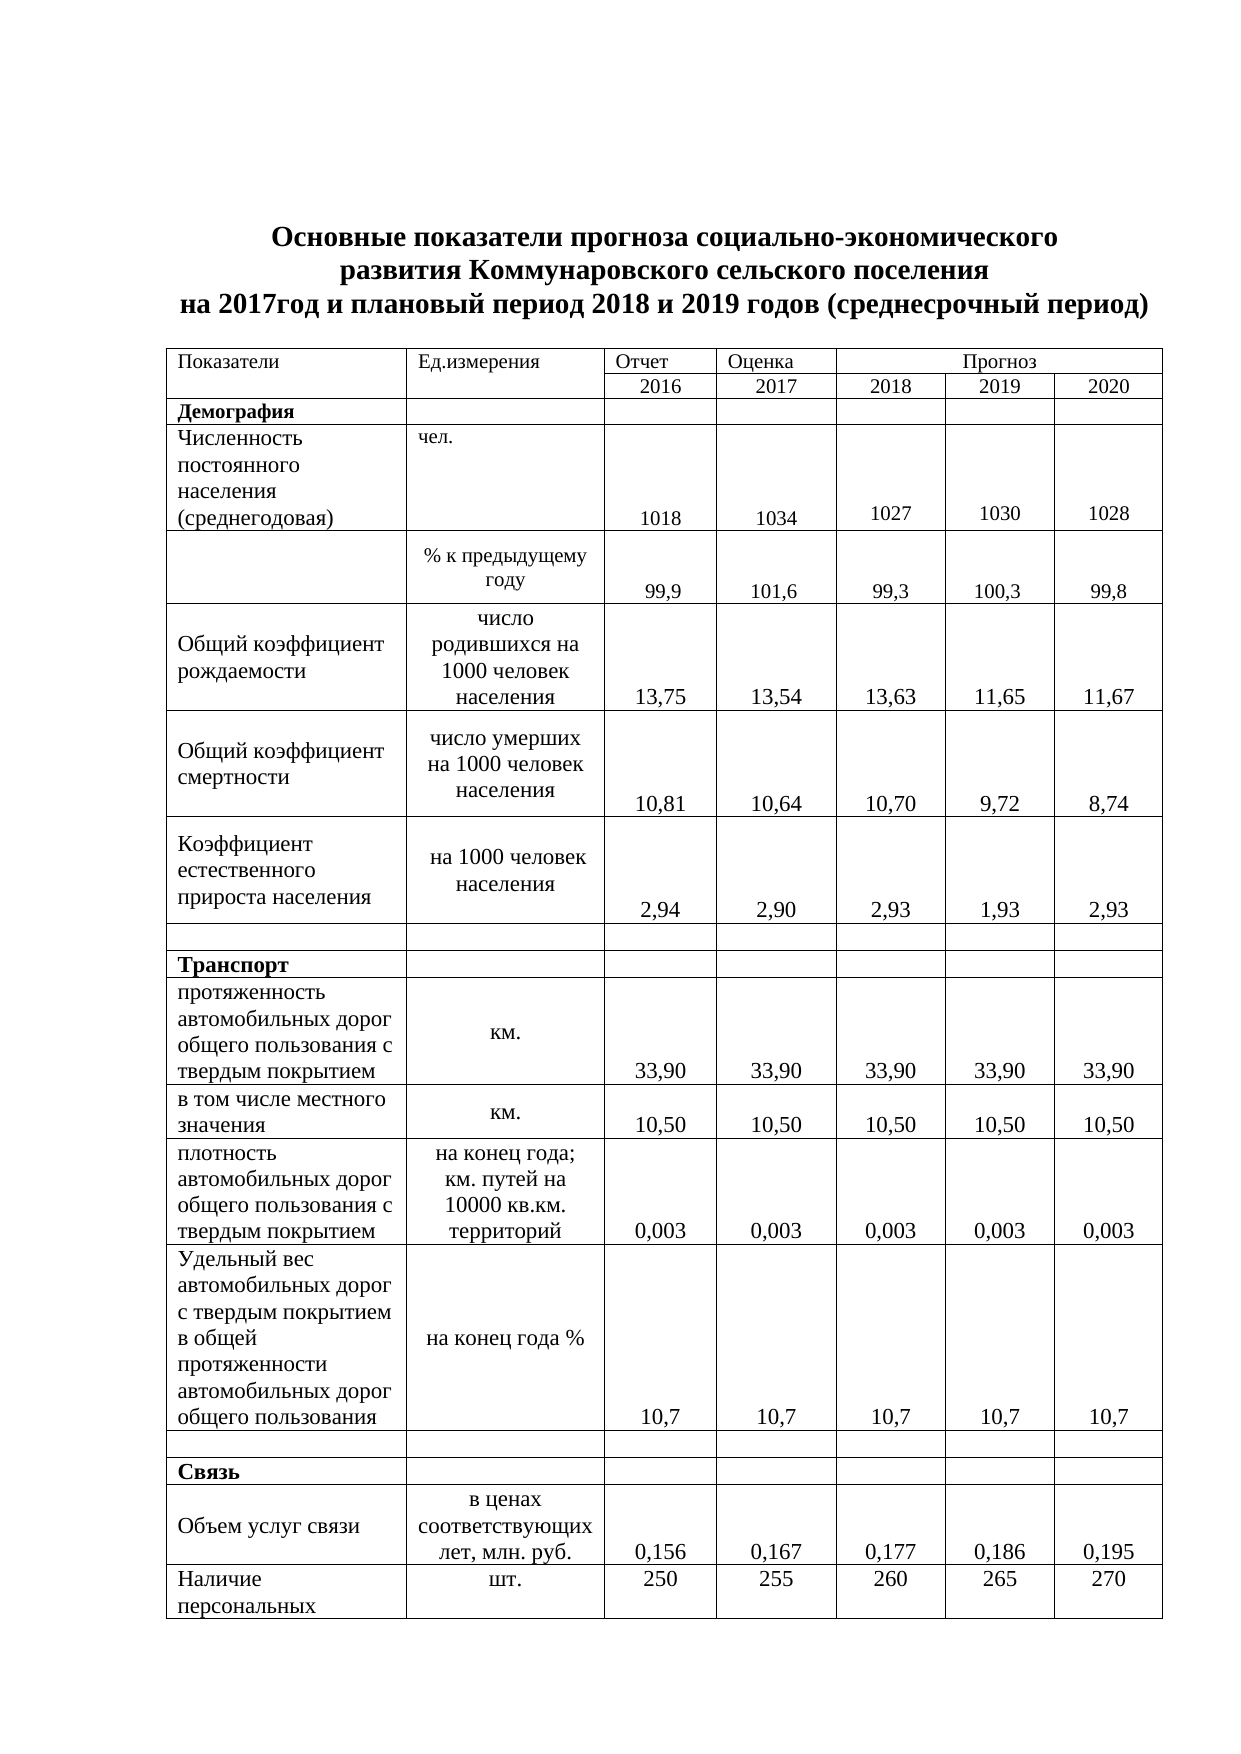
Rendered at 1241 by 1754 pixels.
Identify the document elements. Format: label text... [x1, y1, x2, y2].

table_cell [407, 951, 604, 977]
table_cell [1055, 1431, 1162, 1457]
table_cell 99,8 [1055, 531, 1162, 603]
table_cell 10,64 [717, 711, 836, 816]
table_cell [837, 951, 945, 977]
table_cell 1028 [1055, 425, 1162, 530]
table_cell 100,3 [946, 531, 1054, 603]
table_cell [1055, 951, 1162, 977]
table_cell 2019 [946, 374, 1054, 398]
table_cell [717, 951, 836, 977]
table_cell 10,81 [605, 711, 716, 816]
table_cell [1055, 1458, 1162, 1484]
table_cell 10,50 [837, 1085, 945, 1137]
table_cell 260 [837, 1565, 945, 1618]
table_cell 0,156 [605, 1485, 716, 1564]
table_cell [605, 399, 716, 423]
table_header Показатели [167, 349, 406, 398]
table_cell 265 [946, 1565, 1054, 1618]
table_cell [946, 1458, 1054, 1484]
text развития Коммунаровского сельского поселения [177, 252, 1152, 286]
table_cell 13,63 [837, 604, 945, 709]
table_cell 99,9 [605, 531, 716, 603]
table_cell 33,90 [717, 978, 836, 1084]
table_cell в ценах соответствующих лет, млн. руб. [407, 1485, 604, 1564]
table_cell [167, 1431, 406, 1457]
table_cell 11,67 [1055, 604, 1162, 709]
table_cell [837, 1431, 945, 1457]
table_cell 250 [605, 1565, 716, 1618]
text на 2017год и плановый период 2018 и 2019 годов (среднесрочный период) [177, 286, 1152, 319]
table_cell 99,3 [837, 531, 945, 603]
table_cell 8,74 [1055, 711, 1162, 816]
table_cell на конец года; км. путей на 10000 кв.км. территорий [407, 1139, 604, 1244]
table_cell [167, 924, 406, 950]
table_cell 9,72 [946, 711, 1054, 816]
table_cell 270 [1055, 1565, 1162, 1618]
table_cell 10,50 [1055, 1085, 1162, 1137]
table_cell 33,90 [605, 978, 716, 1084]
table_cell 11,65 [946, 604, 1054, 709]
table_cell в том числе местного значения [167, 1085, 406, 1137]
table_cell 0,003 [1055, 1139, 1162, 1244]
table_cell 10,7 [605, 1245, 716, 1429]
table_cell [717, 924, 836, 950]
table_cell 10,7 [946, 1245, 1054, 1429]
table_cell 2,93 [837, 817, 945, 922]
table_cell 0,177 [837, 1485, 945, 1564]
table_cell 0,003 [717, 1139, 836, 1244]
table_cell 0,186 [946, 1485, 1054, 1564]
table_cell Общий коэффициент рождаемости [167, 604, 406, 709]
table_cell на 1000 человек населения [407, 817, 604, 922]
table_header Оценка [717, 349, 836, 373]
table_cell 2,94 [605, 817, 716, 922]
table_cell 33,90 [1055, 978, 1162, 1084]
table_cell [407, 1458, 604, 1484]
table_cell км. [407, 1085, 604, 1137]
table_cell Транспорт [167, 951, 406, 977]
table_cell число родившихся на 1000 человек населения [407, 604, 604, 709]
table_header Ед.измерения [407, 349, 604, 398]
table_header Прогноз [837, 349, 1162, 373]
table_cell [717, 399, 836, 423]
table_cell Общий коэффициент смертности [167, 711, 406, 816]
table_cell 10,50 [717, 1085, 836, 1137]
table_cell [605, 951, 716, 977]
table_cell 2018 [837, 374, 945, 398]
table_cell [167, 1565, 406, 1618]
table_cell [837, 399, 945, 423]
table_cell 10,50 [605, 1085, 716, 1137]
table_cell шт. [407, 1565, 604, 1618]
table_cell [167, 531, 406, 603]
table_cell протяженность автомобильных дорог общего пользования с твердым покрытием [167, 978, 406, 1084]
table_cell 255 [717, 1565, 836, 1618]
table_cell [837, 1458, 945, 1484]
table_cell [605, 1458, 716, 1484]
table_cell [605, 924, 716, 950]
table_cell Связь [167, 1458, 406, 1484]
table_cell км. [407, 978, 604, 1084]
table_cell 2016 [605, 374, 716, 398]
table_cell 13,75 [605, 604, 716, 709]
table_cell [946, 951, 1054, 977]
table_cell [1055, 399, 1162, 423]
table_cell 10,50 [946, 1085, 1054, 1137]
table_cell на конец года % [407, 1245, 604, 1429]
table_cell 13,54 [717, 604, 836, 709]
table_cell 10,7 [837, 1245, 945, 1429]
table_cell [605, 1431, 716, 1457]
table_cell [717, 1458, 836, 1484]
table_cell 2,93 [1055, 817, 1162, 922]
table_cell 0,195 [1055, 1485, 1162, 1564]
table_cell 33,90 [837, 978, 945, 1084]
table_cell 0,003 [837, 1139, 945, 1244]
table_cell [946, 1431, 1054, 1457]
table_cell 0,167 [717, 1485, 836, 1564]
table_cell 10,7 [717, 1245, 836, 1429]
table_cell 1030 [946, 425, 1054, 530]
table_cell 1018 [605, 425, 716, 530]
table_cell [407, 924, 604, 950]
table_cell [837, 924, 945, 950]
table_header Отчет [605, 349, 716, 373]
table_cell 2,90 [717, 817, 836, 922]
table_cell Удельный вес автомобильных дорог с твердым покрытием в общей протяженности автомобильных дорог общего пользования [167, 1245, 406, 1429]
table_cell % к предыдущему году [407, 531, 604, 603]
table_cell 101,6 [717, 531, 836, 603]
table_cell 1027 [837, 425, 945, 530]
table_cell Демография [167, 399, 406, 423]
table_cell [717, 1431, 836, 1457]
table_cell 33,90 [946, 978, 1054, 1084]
table_cell 1034 [717, 425, 836, 530]
table_cell Объем услуг связи [167, 1485, 406, 1564]
table_cell [407, 399, 604, 423]
text Основные показатели прогноза социально-экономического [177, 219, 1152, 252]
table_cell Коэффициент естественного прироста населения [167, 817, 406, 922]
table_cell [1055, 924, 1162, 950]
table_cell 2017 [717, 374, 836, 398]
table_cell чел. [407, 425, 604, 530]
table_cell 10,7 [1055, 1245, 1162, 1429]
table_cell [407, 1431, 604, 1457]
table_cell Численность постоянного населения (среднегодовая) [167, 425, 406, 530]
table_cell число умерших на 1000 человек населения [407, 711, 604, 816]
table_cell плотность автомобильных дорог общего пользования с твердым покрытием [167, 1139, 406, 1244]
table_cell 0,003 [946, 1139, 1054, 1244]
table_cell [946, 924, 1054, 950]
table_cell 2020 [1055, 374, 1162, 398]
table_cell 1,93 [946, 817, 1054, 922]
table_cell 0,003 [605, 1139, 716, 1244]
table_cell [946, 399, 1054, 423]
table_cell 10,70 [837, 711, 945, 816]
